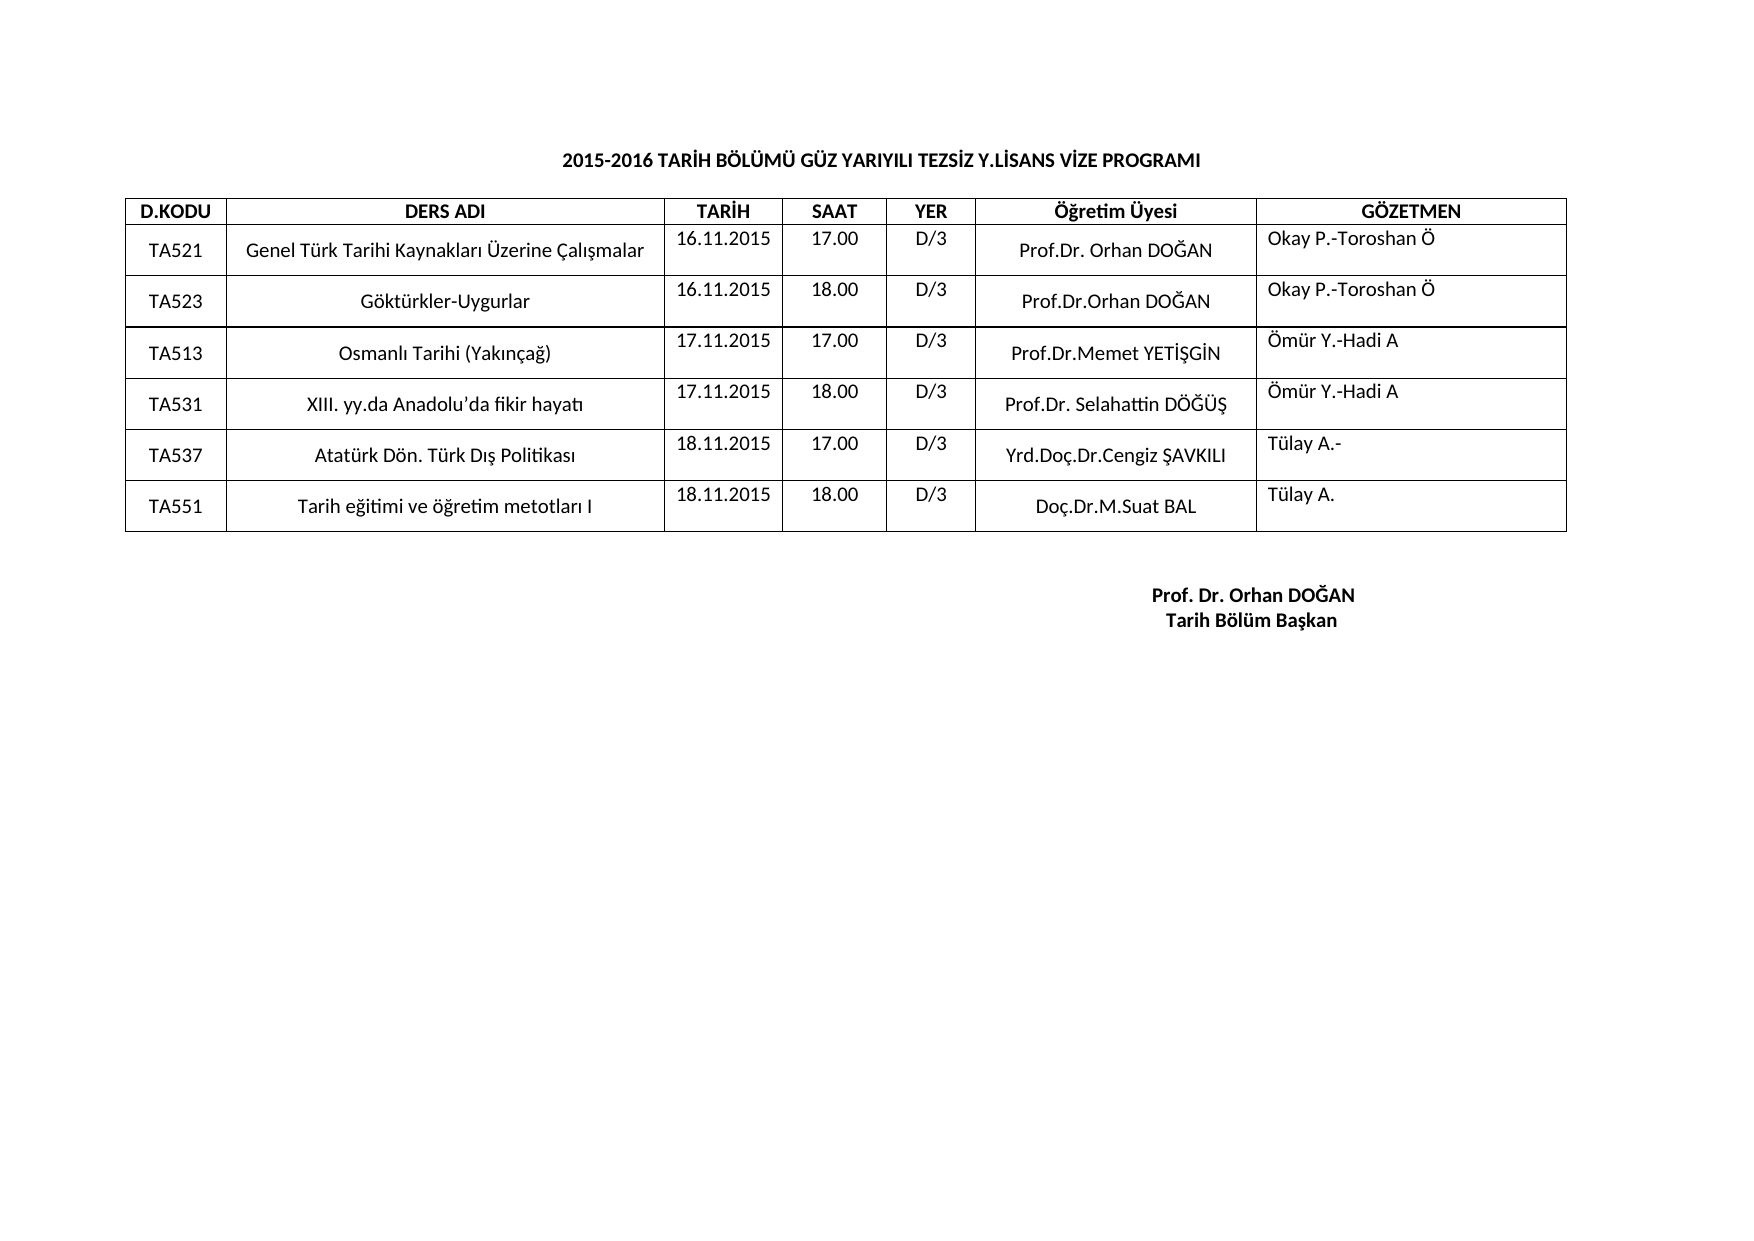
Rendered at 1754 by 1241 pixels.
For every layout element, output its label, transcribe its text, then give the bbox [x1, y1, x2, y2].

table_cell XIII. yy.da Anadolu’da fikir hayatı [227, 379, 664, 429]
table_cell 18.11.2015 [665, 430, 782, 480]
table_cell Osmanlı Tarihi (Yakınçağ) [227, 328, 664, 378]
table_cell TA523 [126, 276, 226, 326]
table_cell Okay P.-Toroshan Ö [1257, 225, 1566, 275]
table_cell D/3 [887, 225, 975, 275]
table_cell Tülay A.- [1257, 430, 1566, 480]
table_cell Yrd.Doç.Dr.Cengiz ŞAVKILI [976, 430, 1256, 480]
table_cell Genel Türk Tarihi Kaynakları Üzerine Çalışmalar [227, 225, 664, 275]
table_cell D/3 [887, 430, 975, 480]
table_cell 18.00 [783, 276, 886, 326]
table_header YER [887, 199, 975, 224]
table_cell 17.11.2015 [665, 379, 782, 429]
table_cell 18.00 [783, 379, 886, 429]
table_cell Ömür Y.-Hadi A [1257, 328, 1566, 378]
table_cell D/3 [887, 276, 975, 326]
table_header SAAT [783, 199, 886, 224]
table_header D.KODU [126, 199, 226, 224]
table_cell D/3 [887, 379, 975, 429]
table_cell Ömür Y.-Hadi A [1257, 379, 1566, 429]
table_cell D/3 [887, 328, 975, 378]
table_cell Atatürk Dön. Türk Dış Politikası [227, 430, 664, 480]
table_header TARİH [665, 199, 782, 224]
table_cell Prof.Dr. Selahattin DÖĞÜŞ [976, 379, 1256, 429]
table_cell 18.11.2015 [665, 481, 782, 531]
table_cell TA531 [126, 379, 226, 429]
table_cell Tarih eğitimi ve öğretim metotları I [227, 481, 664, 531]
table_cell Prof.Dr.Orhan DOĞAN [976, 276, 1256, 326]
table_cell Okay P.-Toroshan Ö [1257, 276, 1566, 326]
table_header Öğretim Üyesi [976, 199, 1256, 224]
table_cell 16.11.2015 [665, 276, 782, 326]
table_cell 17.00 [783, 328, 886, 378]
table_cell 17.11.2015 [665, 328, 782, 378]
table_cell Göktürkler-Uygurlar [227, 276, 664, 326]
table_header DERS ADI [227, 199, 664, 224]
table_cell 17.00 [783, 225, 886, 275]
text Tarih Bölüm Başkan [148, 607, 1606, 633]
table_cell TA551 [126, 481, 226, 531]
table_cell Tülay A. [1257, 481, 1566, 531]
table_cell 16.11.2015 [665, 225, 782, 275]
table_cell TA537 [126, 430, 226, 480]
table_header GÖZETMEN [1257, 199, 1566, 224]
table_cell 18.00 [783, 481, 886, 531]
table_cell 17.00 [783, 430, 886, 480]
table_cell Prof.Dr. Orhan DOĞAN [976, 225, 1256, 275]
table_cell D/3 [887, 481, 975, 531]
table_cell TA521 [126, 225, 226, 275]
text 2015-2016 TARİH BÖLÜMÜ GÜZ YARIYILI TEZSİZ Y.LİSANS VİZE PROGRAMI [148, 148, 1606, 173]
text Prof. Dr. Orhan DOĞAN [148, 582, 1606, 607]
table_cell Doç.Dr.M.Suat BAL [976, 481, 1256, 531]
table_cell Prof.Dr.Memet YETİŞGİN [976, 328, 1256, 378]
table_cell TA513 [126, 328, 226, 378]
